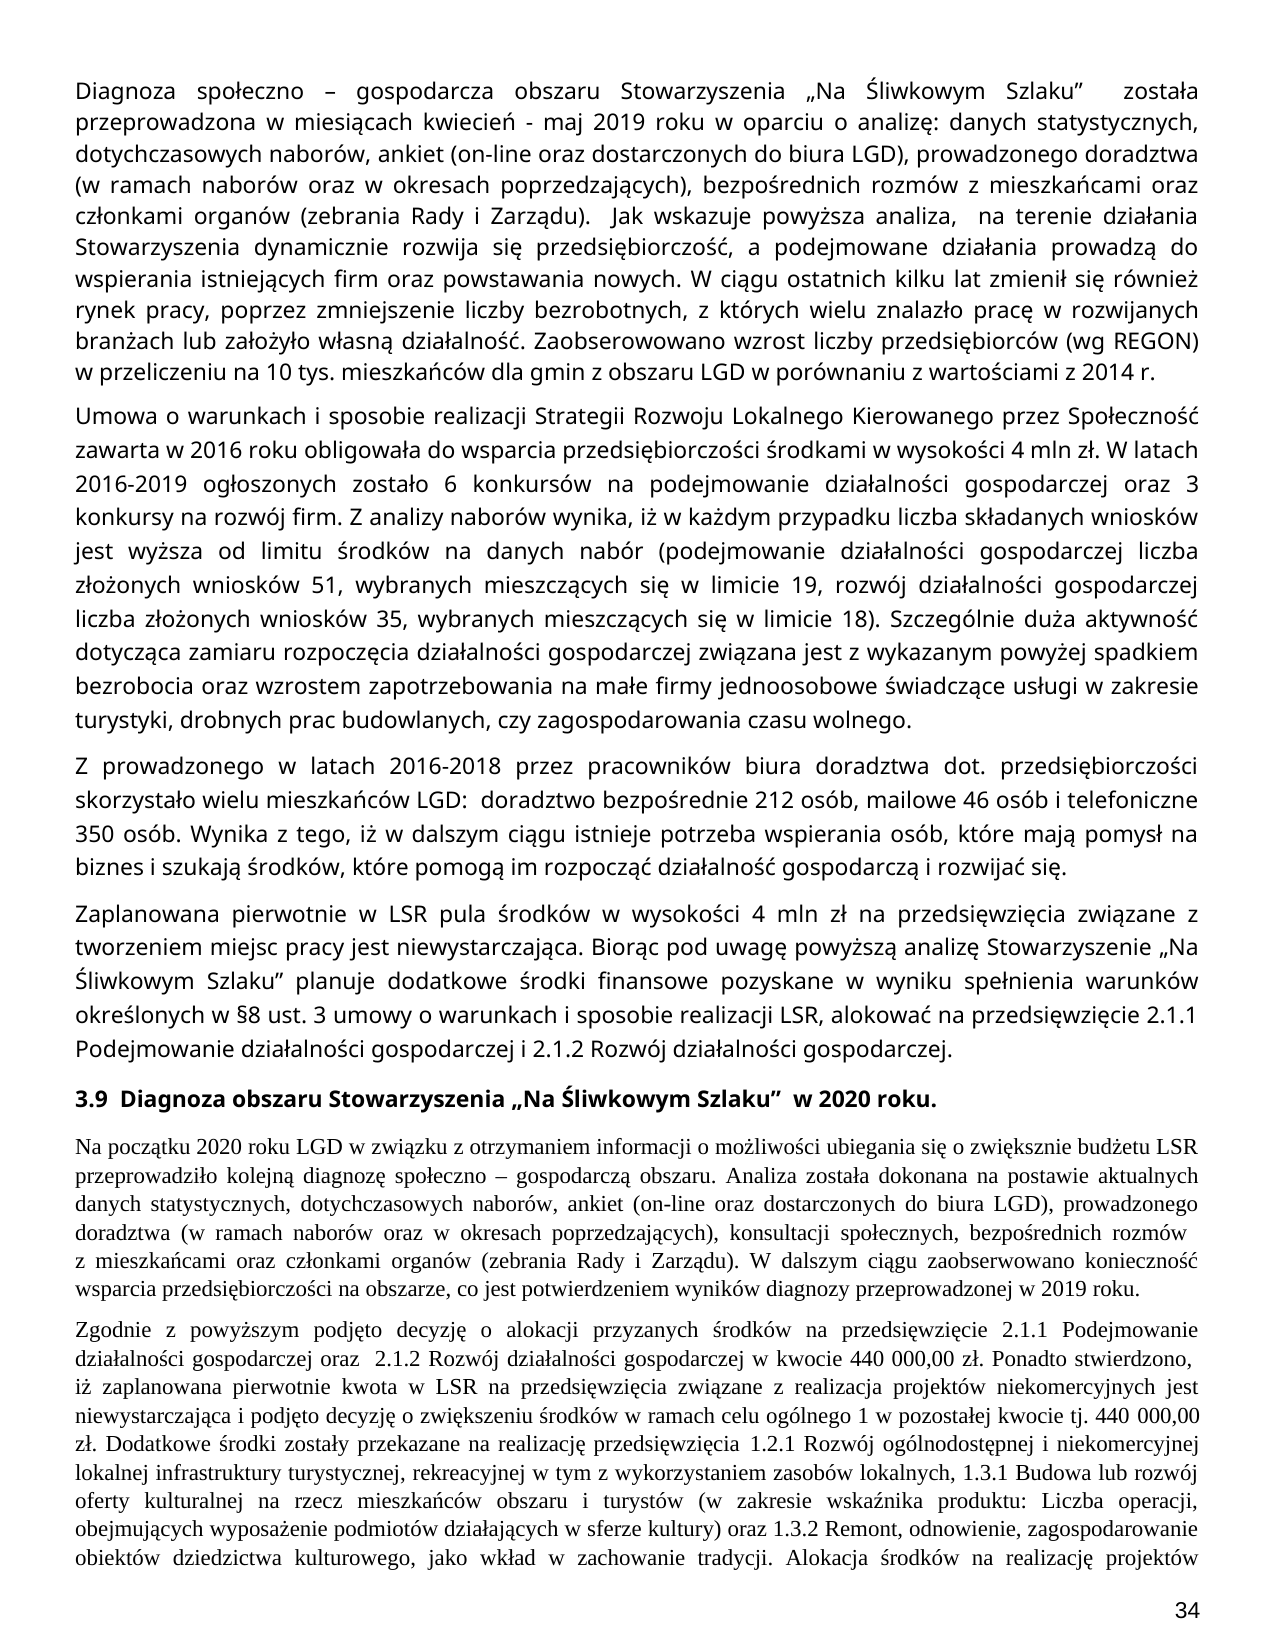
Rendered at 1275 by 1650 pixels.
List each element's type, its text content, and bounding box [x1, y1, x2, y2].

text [75, 1316, 1200, 1570]
text Z prowadzonego w latach 2016-2018 przez pracowników biura doradztwa dot. przedsiębiorczości skorzystało wielu mieszkańców LGD: doradztwo bezpośrednie 212 osób, mailowe 46 osób i telefoniczne 350 osób. Wynika z tego, iż w dalszym ciągu istnieje potrzeba wspierania osób, które mają pomysł na biznes i szukają środków, które pomogą im rozpocząć działalność gospodarczą i rozwijać się. [75, 750, 1200, 882]
text Na początku 2020 roku LGD w związku z otrzymaniem informacji o możliwości ubiegania się o zwiększnie budżetu LSR przeprowadziło kolejną diagnozę społeczno – gospodarczą obszaru. Analiza została dokonana na postawie aktualnych danych statystycznych, dotychczasowych naborów, ankiet (on-line oraz dostarczonych do biura LGD), prowadzonego doradztwa (w ramach naborów oraz w okresach poprzedzających), konsultacji społecznych, bezpośrednich rozmów z mieszkańcami oraz członkami organów (zebrania Rady i Zarządu). W dalszym ciągu zaobserwowano konieczność wsparcia przedsiębiorczości na obszarze, co jest potwierdzeniem wyników diagnozy przeprowadzonej w 2019 roku. [75, 1133, 1200, 1302]
text 3.9 Diagnoza obszaru Stowarzyszenia „Na Śliwkowym Szlaku” w 2020 roku. [75, 1083, 1200, 1114]
text Umowa o warunkach i sposobie realizacji Strategii Rozwoju Lokalnego Kierowanego przez Społeczność zawarta w 2016 roku obligowała do wsparcia przedsiębiorczości środkami w wysokości 4 mln zł. W latach 2016-2019 ogłoszonych zostało 6 konkursów na podejmowanie działalności gospodarczej oraz 3 konkursy na rozwój firm. Z analizy naborów wynika, iż w każdym przypadku liczba składanych wniosków jest wyższa od limitu środków na danych nabór (podejmowanie działalności gospodarczej liczba złożonych wniosków 51, wybranych mieszczących się w limicie 19, rozwój działalności gospodarczej liczba złożonych wniosków 35, wybranych mieszczących się w limicie 18). Szczególnie duża aktywność dotycząca zamiaru rozpoczęcia działalności gospodarczej związana jest z wykazanym powyżej spadkiem bezrobocia oraz wzrostem zapotrzebowania na małe firmy jednoosobowe świadczące usługi w zakresie turystyki, drobnych prac budowlanych, czy zagospodarowania czasu wolnego. [75, 400, 1200, 735]
text Zaplanowana pierwotnie w LSR pula środków w wysokości 4 mln zł na przedsięwzięcia związane z tworzeniem miejsc pracy jest niewystarczająca. Biorąc pod uwagę powyższą analizę Stowarzyszenie „Na Śliwkowym Szlaku” planuje dodatkowe środki finansowe pozyskane w wyniku spełnienia warunków określonych w §8 ust. 3 umowy o warunkach i sposobie realizacji LSR, alokować na przedsięwzięcie 2.1.1 Podejmowanie działalności gospodarczej i 2.1.2 Rozwój działalności gospodarczej. [75, 897, 1200, 1064]
text Diagnoza społeczno – gospodarcza obszaru Stowarzyszenia „Na Śliwkowym Szlaku” została przeprowadzona w miesiącach kwiecień - maj 2019 roku w oparciu o analizę: danych statystycznych, dotychczasowych naborów, ankiet (on-line oraz dostarczonych do biura LGD), prowadzonego doradztwa (w ramach naborów oraz w okresach poprzedzających), bezpośrednich rozmów z mieszkańcami oraz członkami organów (zebrania Rady i Zarządu). Jak wskazuje powyższa analiza, na terenie działania Stowarzyszenia dynamicznie rozwija się przedsiębiorczość, a podejmowane działania prowadzą do wspierania istniejących firm oraz powstawania nowych. W ciągu ostatnich kilku lat zmienił się również rynek pracy, poprzez zmniejszenie liczby bezrobotnych, z których wielu znalazło pracę w rozwijanych branżach lub założyło własną działalność. Zaobserowowano wzrost liczby przedsiębiorców (wg REGON) w przeliczeniu na 10 tys. mieszkańców dla gmin z obszaru LGD w porównaniu z wartościami z 2014 r. [75, 75, 1200, 387]
